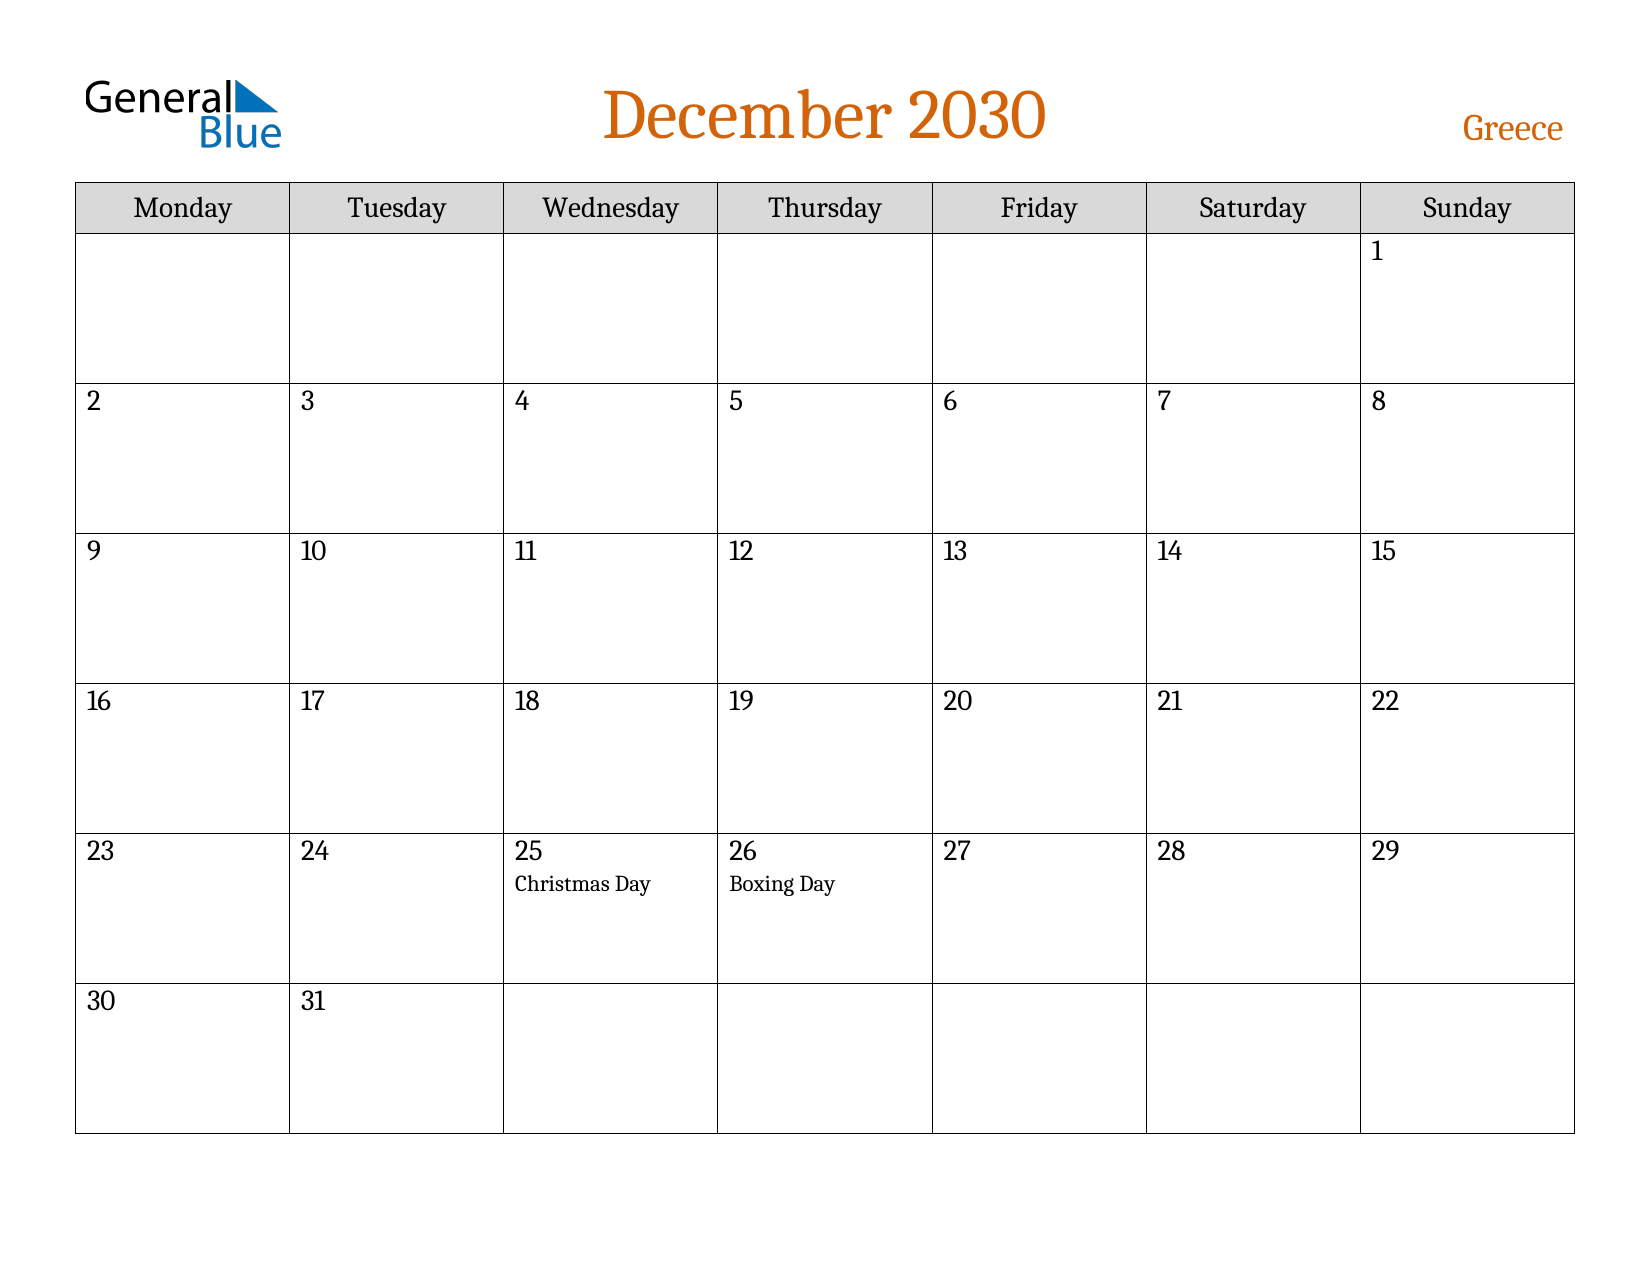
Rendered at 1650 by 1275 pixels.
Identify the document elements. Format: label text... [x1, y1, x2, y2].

table_cell 9 [76, 534, 289, 570]
table_cell Friday [933, 183, 1146, 233]
table_cell [504, 420, 717, 533]
table_cell 19 [718, 684, 932, 720]
table_cell [1361, 870, 1574, 983]
table_cell Tuesday [290, 183, 503, 233]
table_cell [718, 984, 932, 1020]
table_cell [290, 1020, 503, 1133]
table_cell Boxing Day [718, 870, 932, 983]
table_cell 12 [718, 534, 932, 570]
table_cell Thursday [718, 183, 932, 233]
table_cell 2 [76, 384, 289, 420]
table_cell 31 [290, 984, 503, 1020]
table_cell [76, 234, 289, 270]
table_cell [1147, 720, 1360, 833]
table_header Greece [1146, 75, 1574, 182]
table_cell [76, 870, 289, 983]
table_cell [290, 870, 503, 983]
table_cell [1147, 420, 1360, 533]
table_cell [718, 1020, 932, 1133]
table_cell 23 [76, 834, 289, 870]
table_cell 27 [933, 834, 1146, 870]
table_cell [933, 984, 1146, 1020]
table_cell [1361, 1020, 1574, 1133]
table_cell Saturday [1147, 183, 1360, 233]
table_cell 17 [290, 684, 503, 720]
table_header December 2030 [504, 75, 1146, 182]
table_cell [504, 270, 717, 383]
table_cell [718, 570, 932, 683]
table_cell 15 [1361, 534, 1574, 570]
table_cell 3 [290, 384, 503, 420]
table_cell 5 [718, 384, 932, 420]
table_cell [290, 720, 503, 833]
table_cell 1 [1361, 234, 1574, 270]
table_cell [1147, 570, 1360, 683]
table_cell 13 [933, 534, 1146, 570]
table_cell Christmas Day [504, 870, 717, 983]
table_cell [1147, 870, 1360, 983]
table_cell 10 [290, 534, 503, 570]
table_cell 14 [1147, 534, 1360, 570]
table_cell 18 [504, 684, 717, 720]
table_cell Monday [76, 183, 289, 233]
table_cell 26 [718, 834, 932, 870]
table_cell 25 [504, 834, 717, 870]
table_cell [504, 234, 717, 270]
table_cell [290, 570, 503, 683]
table_cell [76, 570, 289, 683]
table_cell [1361, 570, 1574, 683]
table_cell [1147, 234, 1360, 270]
table_cell [504, 1020, 717, 1133]
table_cell [1147, 270, 1360, 383]
table_cell [504, 570, 717, 683]
table_cell 22 [1361, 684, 1574, 720]
table_cell 8 [1361, 384, 1574, 420]
table_cell [1361, 420, 1574, 533]
table_header [76, 75, 503, 182]
table_cell 30 [76, 984, 289, 1020]
table_cell [290, 420, 503, 533]
table_cell [718, 234, 932, 270]
table_cell [1361, 270, 1574, 383]
table_cell [290, 234, 503, 270]
table_cell [1361, 720, 1574, 833]
table_cell 29 [1361, 834, 1574, 870]
picture [86, 80, 281, 148]
table_cell 21 [1147, 684, 1360, 720]
table_cell [718, 420, 932, 533]
table_cell [1147, 1020, 1360, 1133]
table_cell [933, 1020, 1146, 1133]
table_cell [1361, 984, 1574, 1020]
table_cell 20 [933, 684, 1146, 720]
table_cell Wednesday [504, 183, 717, 233]
table_cell [504, 720, 717, 833]
table_cell 4 [504, 384, 717, 420]
table_cell [933, 870, 1146, 983]
table_cell [290, 270, 503, 383]
table_cell 7 [1147, 384, 1360, 420]
table_cell [718, 270, 932, 383]
table_cell 28 [1147, 834, 1360, 870]
table_cell Sunday [1361, 183, 1574, 233]
table_cell [933, 720, 1146, 833]
table_cell 24 [290, 834, 503, 870]
table_cell [933, 270, 1146, 383]
table_cell [76, 270, 289, 383]
table_cell [933, 234, 1146, 270]
table_cell [504, 984, 717, 1020]
table_cell [76, 1020, 289, 1133]
table_cell [933, 420, 1146, 533]
table_cell [933, 570, 1146, 683]
table_cell [718, 720, 932, 833]
table_cell [76, 720, 289, 833]
table_cell 16 [76, 684, 289, 720]
table_cell 6 [933, 384, 1146, 420]
table_cell 11 [504, 534, 717, 570]
table_cell [1147, 984, 1360, 1020]
table_cell [76, 420, 289, 533]
